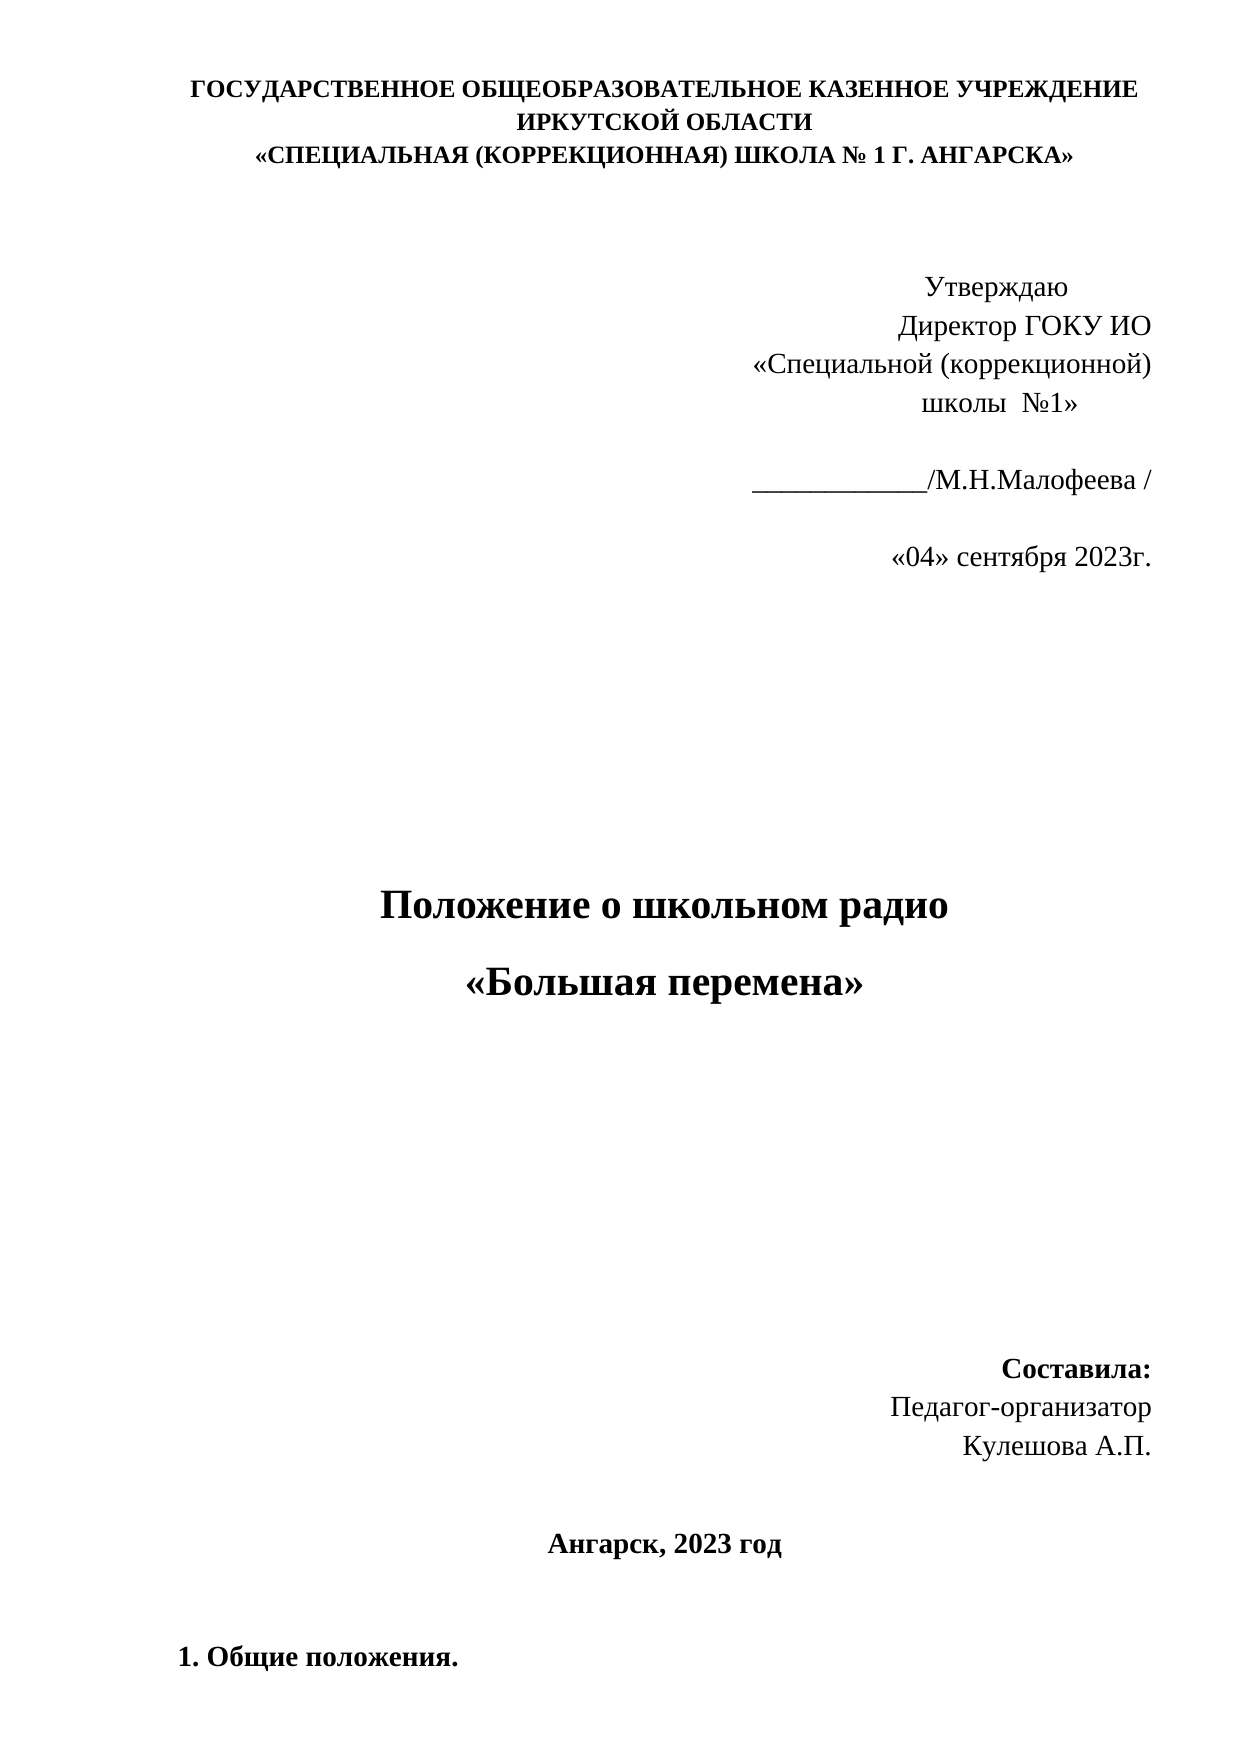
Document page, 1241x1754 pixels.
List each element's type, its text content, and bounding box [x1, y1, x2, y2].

text ГОСУДАРСТВЕННОЕ ОБЩЕОБРАЗОВАТЕЛЬНОЕ КАЗЕННОЕ УЧРЕЖДЕНИЕ ИРКУТСКОЙ ОБЛАСТИ [177, 74, 1152, 136]
text школы №1» [177, 385, 1152, 419]
text ____________/М.Н.Малофеева / [177, 462, 1152, 496]
text Ангарск, 2023 год [177, 1526, 1152, 1559]
text Составила: [177, 1351, 1152, 1384]
text 1. Общие положения. [177, 1639, 1152, 1673]
text «Специальной (коррекционной) [177, 347, 1152, 380]
text Утверждаю [177, 269, 1152, 303]
text «Большая перемена» [177, 956, 1152, 1004]
text Педагог-организатор [177, 1389, 1152, 1423]
text «СПЕЦИАЛЬНАЯ (КОРРЕКЦИОННАЯ) ШКОЛА № 1 Г. АНГАРСКА» [177, 140, 1152, 169]
text Положение о школьном радио [177, 880, 1152, 928]
text Директор ГОКУ ИО [177, 308, 1152, 342]
text «04» сентября 2023г. [177, 539, 1152, 573]
text Кулешова А.П. [177, 1428, 1152, 1462]
